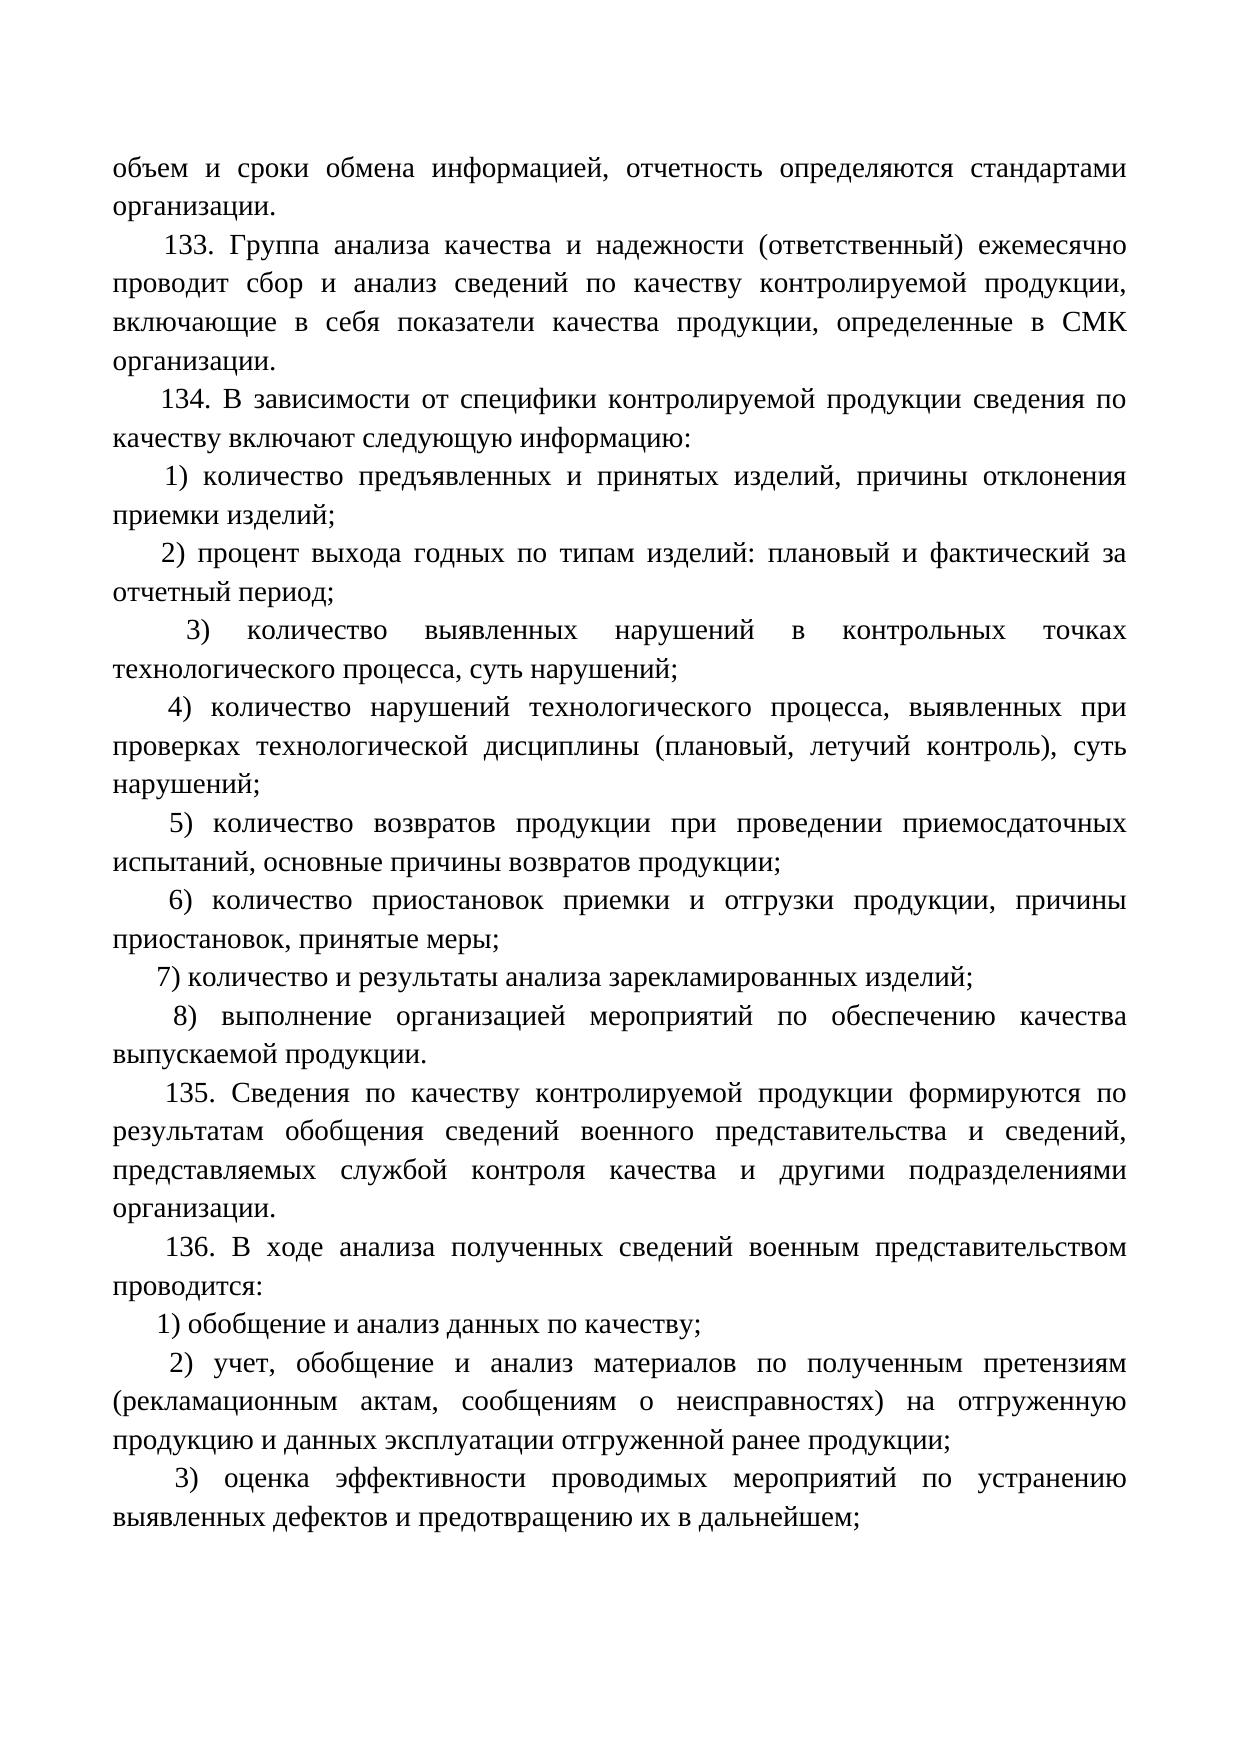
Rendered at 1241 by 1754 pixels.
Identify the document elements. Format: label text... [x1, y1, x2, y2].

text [112, 150, 1128, 222]
text 7) количество и результаты анализа зарекламированных изделий; [112, 959, 1128, 993]
text 135. Сведения по качеству контролируемой продукции формируются по результатам обобщения сведений военного представительства и сведений, представляемых службой контроля качества и другими подразделениями организации. [112, 1075, 1128, 1224]
text 3) оценка эффективности проводимых мероприятий по устранению выявленных дефектов и предотвращению их в дальнейшем; [112, 1460, 1128, 1532]
text 3) количество выявленных нарушений в контрольных точках технологического процесса, суть нарушений; [112, 612, 1128, 684]
text 134. В зависимости от специфики контролируемой продукции сведения по качеству включают следующую информацию: [112, 381, 1128, 453]
text 4) количество нарушений технологического процесса, выявленных при проверках технологической дисциплины (плановый, летучий контроль), суть нарушений; [112, 689, 1128, 800]
text 6) количество приостановок приемки и отгрузки продукции, причины приостановок, принятые меры; [112, 882, 1128, 954]
text 1) обобщение и анализ данных по качеству; [112, 1306, 1128, 1340]
text 2) процент выхода годных по типам изделий: плановый и фактический за отчетный период; [112, 535, 1128, 607]
text 2) учет, обобщение и анализ материалов по полученным претензиям (рекламационным актам, сообщениям о неисправностях) на отгруженную продукцию и данных эксплуатации отгруженной ранее продукции; [112, 1345, 1128, 1455]
text 133. Группа анализа качества и надежности (ответственный) ежемесячно проводит сбор и анализ сведений по качеству контролируемой продукции, включающие в себя показатели качества продукции, определенные в СМК организации. [112, 227, 1128, 376]
text 1) количество предъявленных и принятых изделий, причины отклонения приемки изделий; [112, 458, 1128, 530]
text 5) количество возвратов продукции при проведении приемосдаточных испытаний, основные причины возвратов продукции; [112, 805, 1128, 877]
text 136. В ходе анализа полученных сведений военным представительством проводится: [112, 1229, 1128, 1301]
text 8) выполнение организацией мероприятий по обеспечению качества выпускаемой продукции. [112, 998, 1128, 1070]
